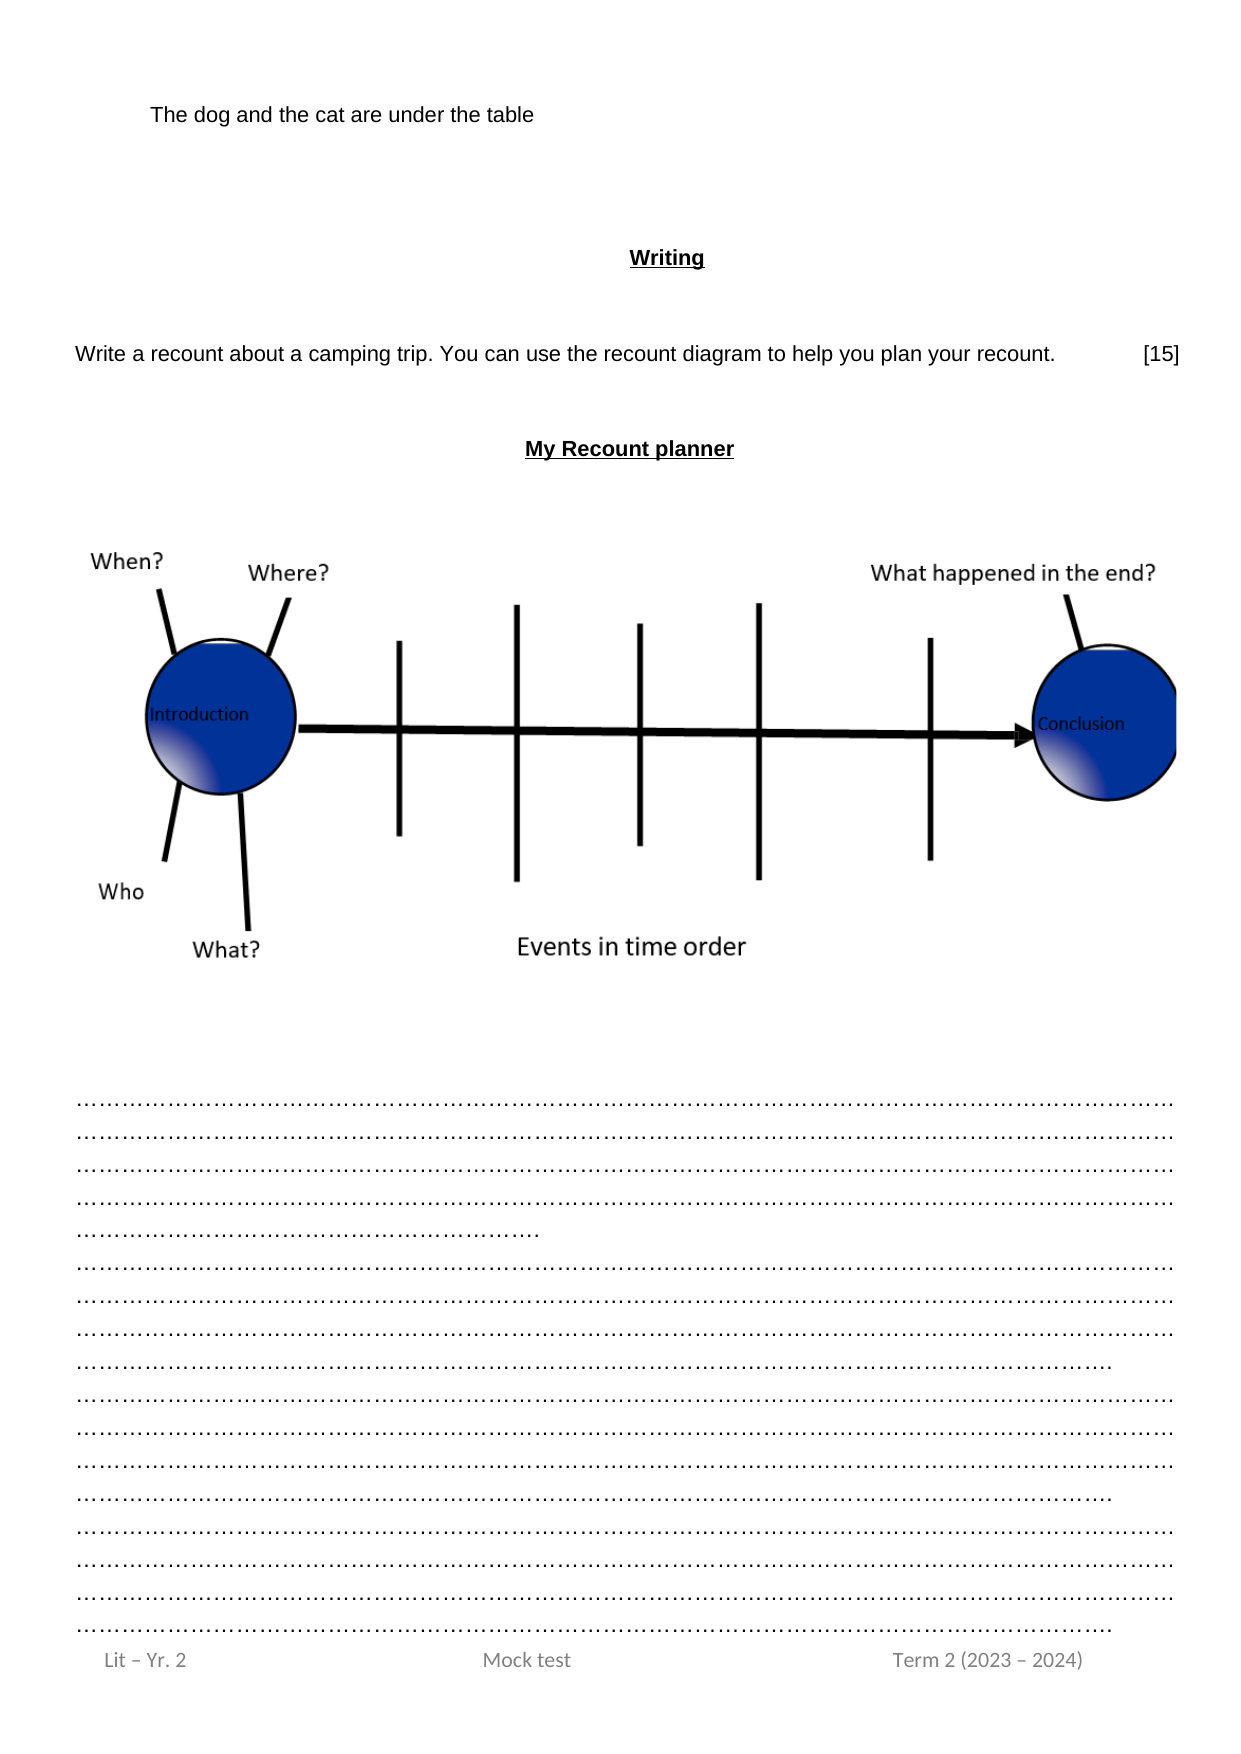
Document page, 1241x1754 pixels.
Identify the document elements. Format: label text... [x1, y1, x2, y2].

picture [75, 531, 1177, 965]
text My Recount planner [75, 436, 1184, 461]
text The dog and the cat are under the table [75, 102, 1184, 127]
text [75, 1085, 1184, 1638]
text Write a recount about a camping trip. You can use the recount diagram to help you plan your recount. [15] [75, 341, 1184, 366]
text Writing [150, 245, 1184, 270]
